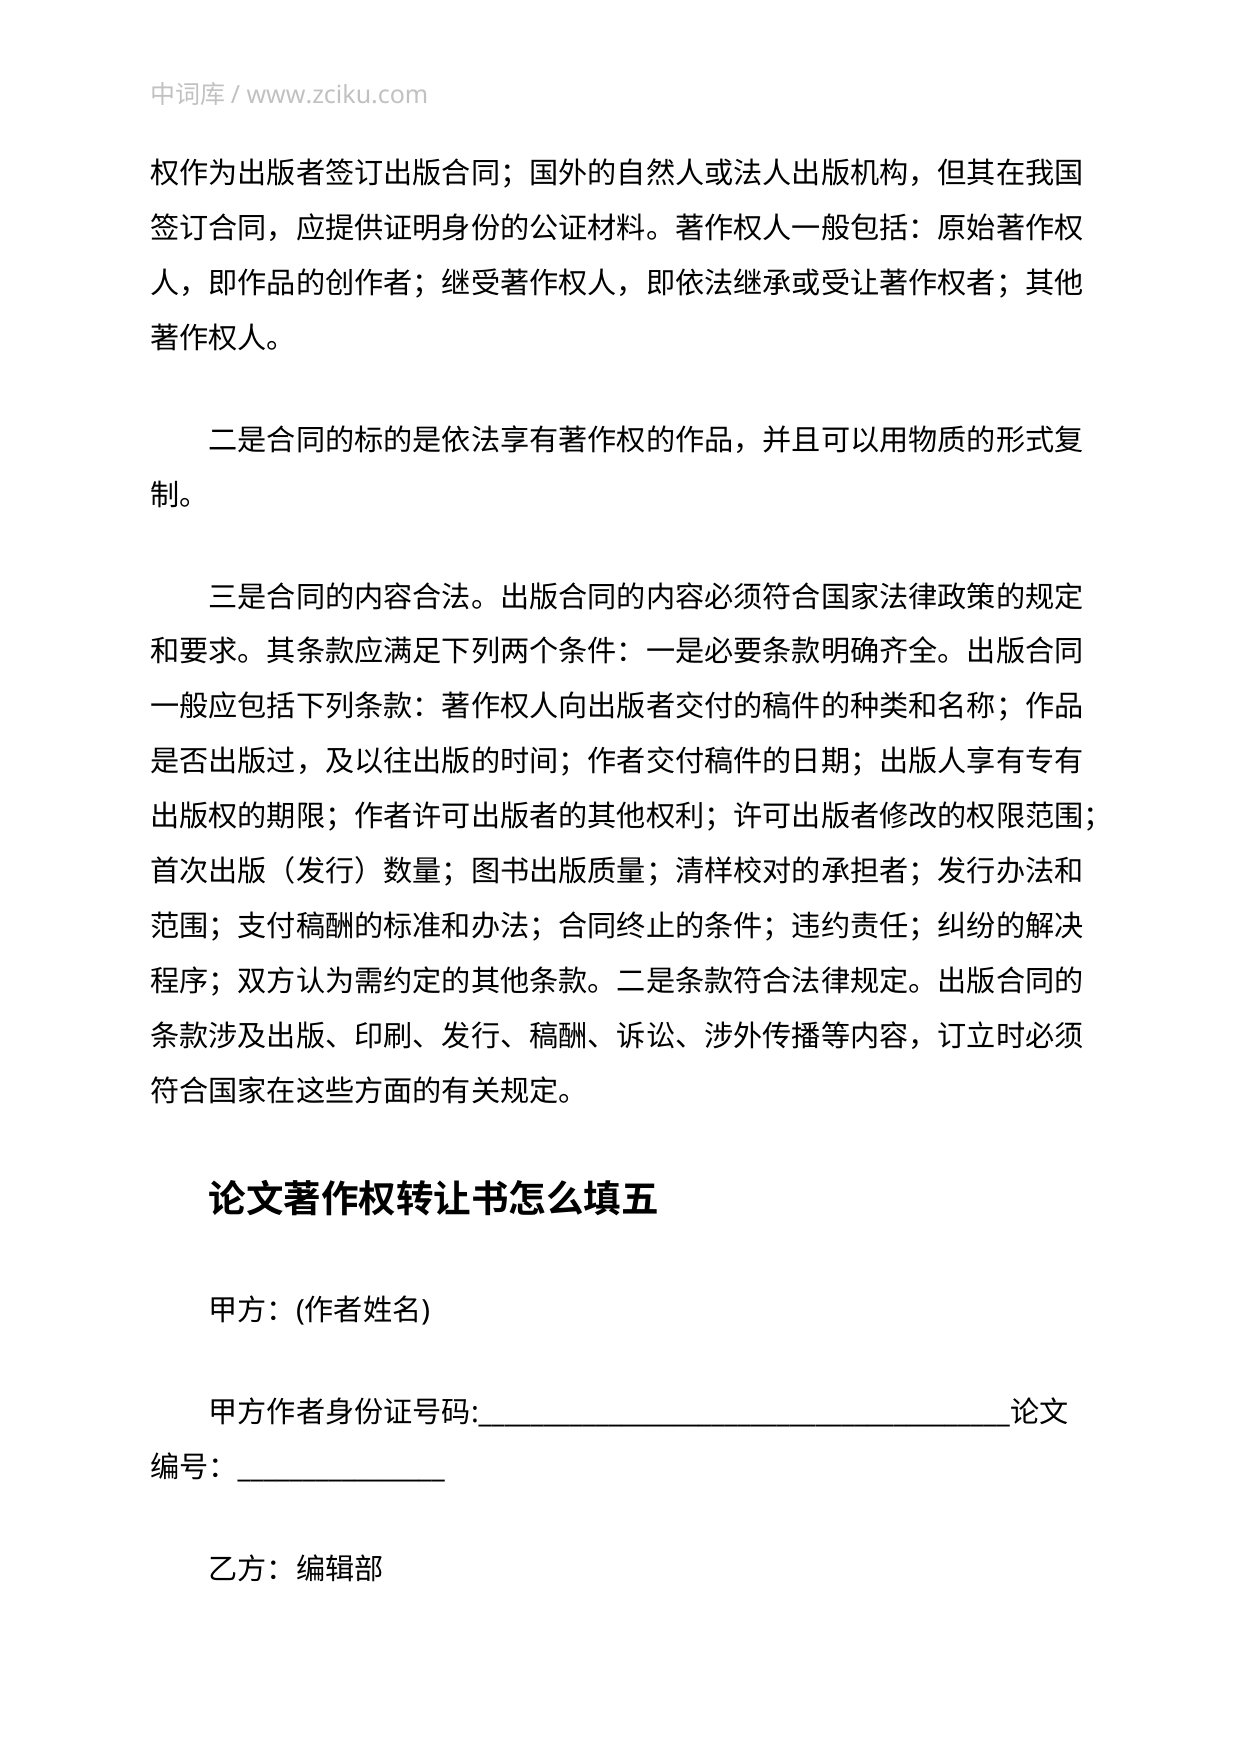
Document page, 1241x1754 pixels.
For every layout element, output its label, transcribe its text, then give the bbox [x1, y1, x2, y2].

text 二是合同的标的是依法享有著作权的作品，并且可以用物质的形式复制。 [150, 416, 1090, 514]
text 甲方作者身份证号码:_________________________________________论文编号：________________ [150, 1388, 1090, 1486]
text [150, 150, 1090, 357]
text 论文著作权转让书怎么填五 [150, 1169, 1090, 1223]
text 乙方：编辑部 [150, 1545, 1090, 1588]
text 三是合同的内容合法。出版合同的内容必须符合国家法律政策的规定和要求。其条款应满足下列两个条件：一是必要条款明确齐全。出版合同一般应包括下列条款：著作权人向出版者交付的稿件的种类和名称；作品是否出版过，及以往出版的时间；作者交付稿件的日期；出版人享有专有出版权的期限；作者许可出版者的其他权利；许可出版者修改的权限范围；首次出版（发行）数量；图书出版质量；清样校对的承担者；发行办法和范围；支付稿酬的标准和办法；合同终止的条件；违约责任；纠纷的解决程序；双方认为需约定的其他条款。二是条款符合法律规定。出版合同的条款涉及出版、印刷、发行、稿酬、诉讼、涉外传播等内容，订立时必须符合国家在这些方面的有关规定。 [150, 573, 1090, 1109]
text 甲方：(作者姓名) [150, 1286, 1090, 1329]
